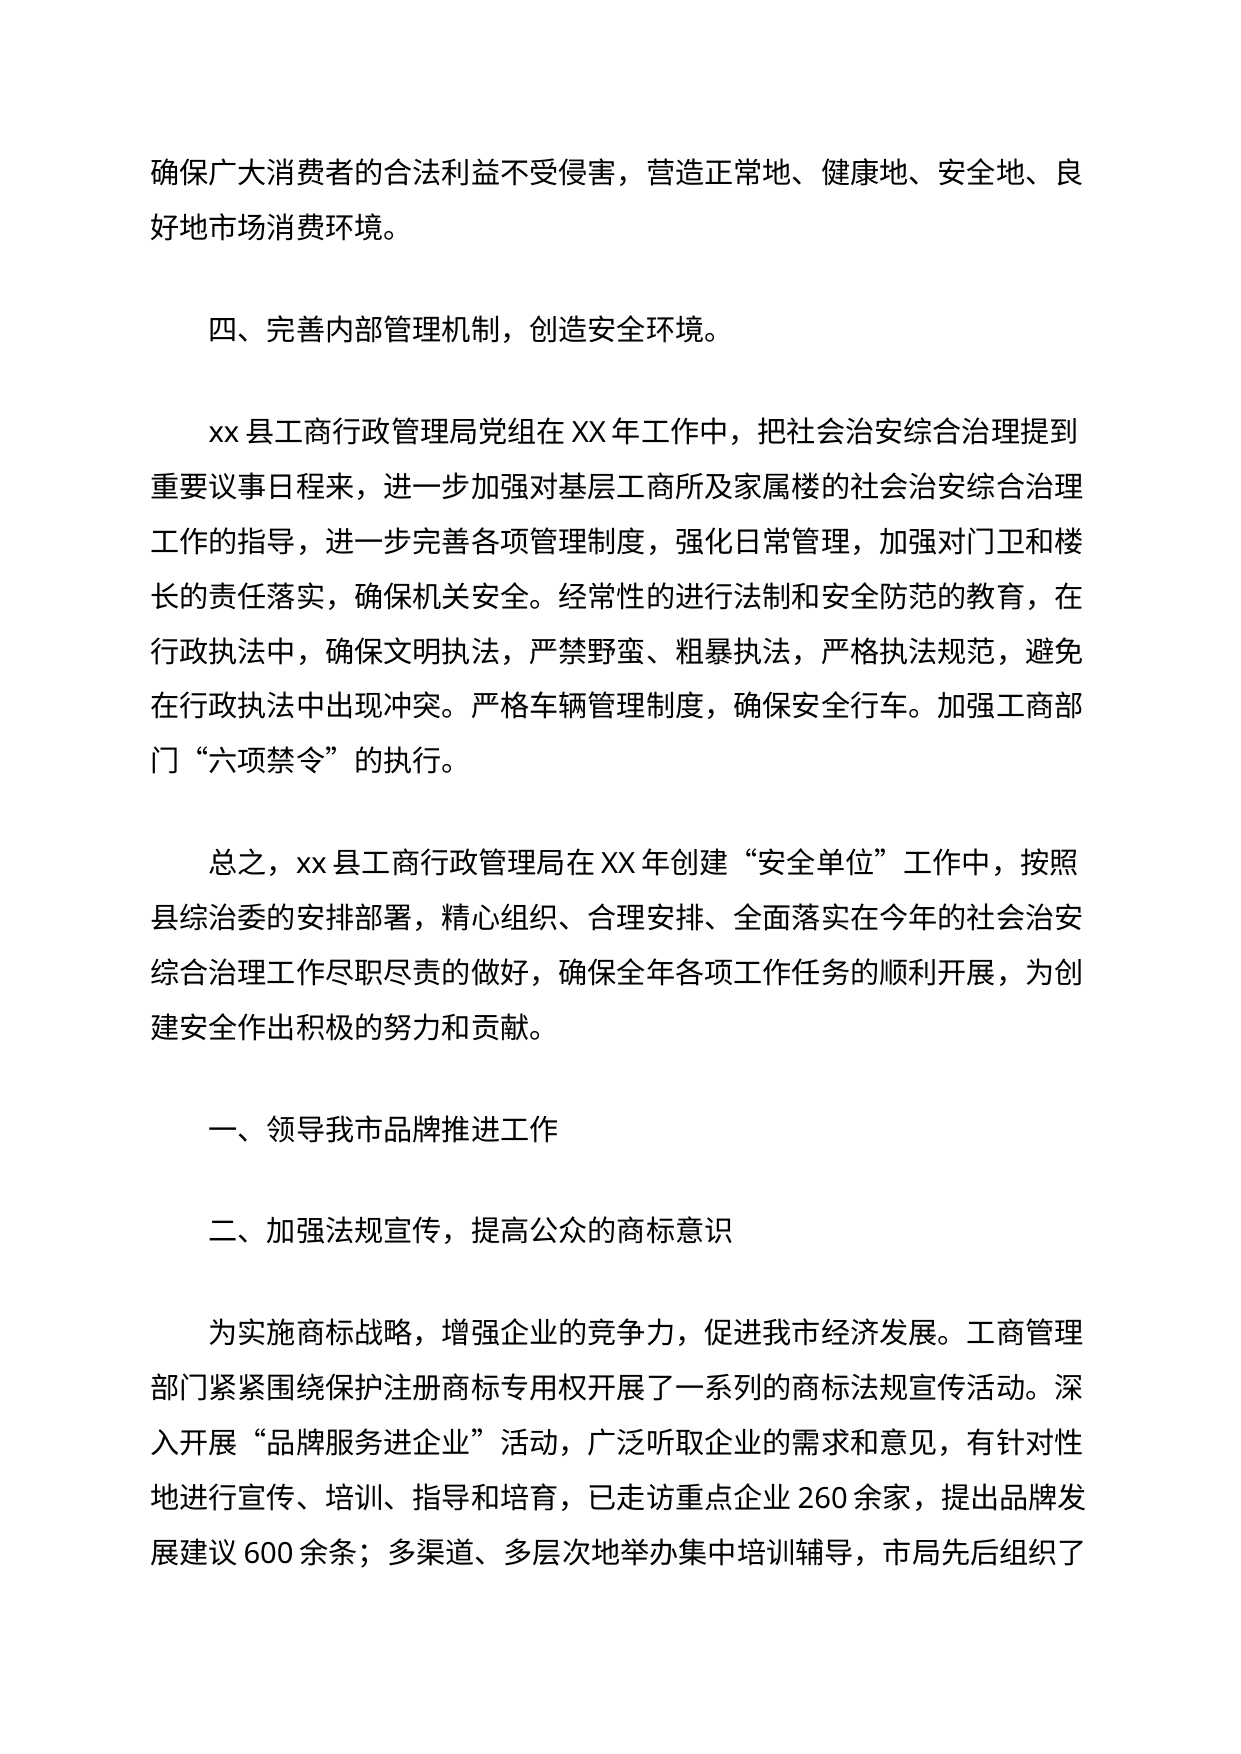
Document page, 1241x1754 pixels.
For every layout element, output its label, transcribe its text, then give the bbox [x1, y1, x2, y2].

text 一、领导我市品牌推进工作 [150, 1106, 1090, 1148]
text xx县工商行政管理局党组在XX年工作中，把社会治安综合治理提到重要议事日程来，进一步加强对基层工商所及家属楼的社会治安综合治理工作的指导，进一步完善各项管理制度，强化日常管理，加强对门卫和楼长的责任落实，确保机关安全。经常性的进行法制和安全防范的教育，在行政执法中，确保文明执法，严禁野蛮、粗暴执法，严格执法规范，避免在行政执法中出现冲突。严格车辆管理制度，确保安全行车。加强工商部门“六项禁令”的执行。 [150, 408, 1090, 780]
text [150, 150, 1090, 247]
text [150, 1310, 1090, 1572]
text 二、加强法规宣传，提高公众的商标意识 [150, 1208, 1090, 1250]
text 四、完善内部管理机制，创造安全环境。 [150, 307, 1090, 349]
text 总之，xx县工商行政管理局在XX年创建“安全单位”工作中，按照县综治委的安排部署，精心组织、合理安排、全面落实在今年的社会治安综合治理工作尽职尽责的做好，确保全年各项工作任务的顺利开展，为创建安全作出积极的努力和贡献。 [150, 840, 1090, 1047]
